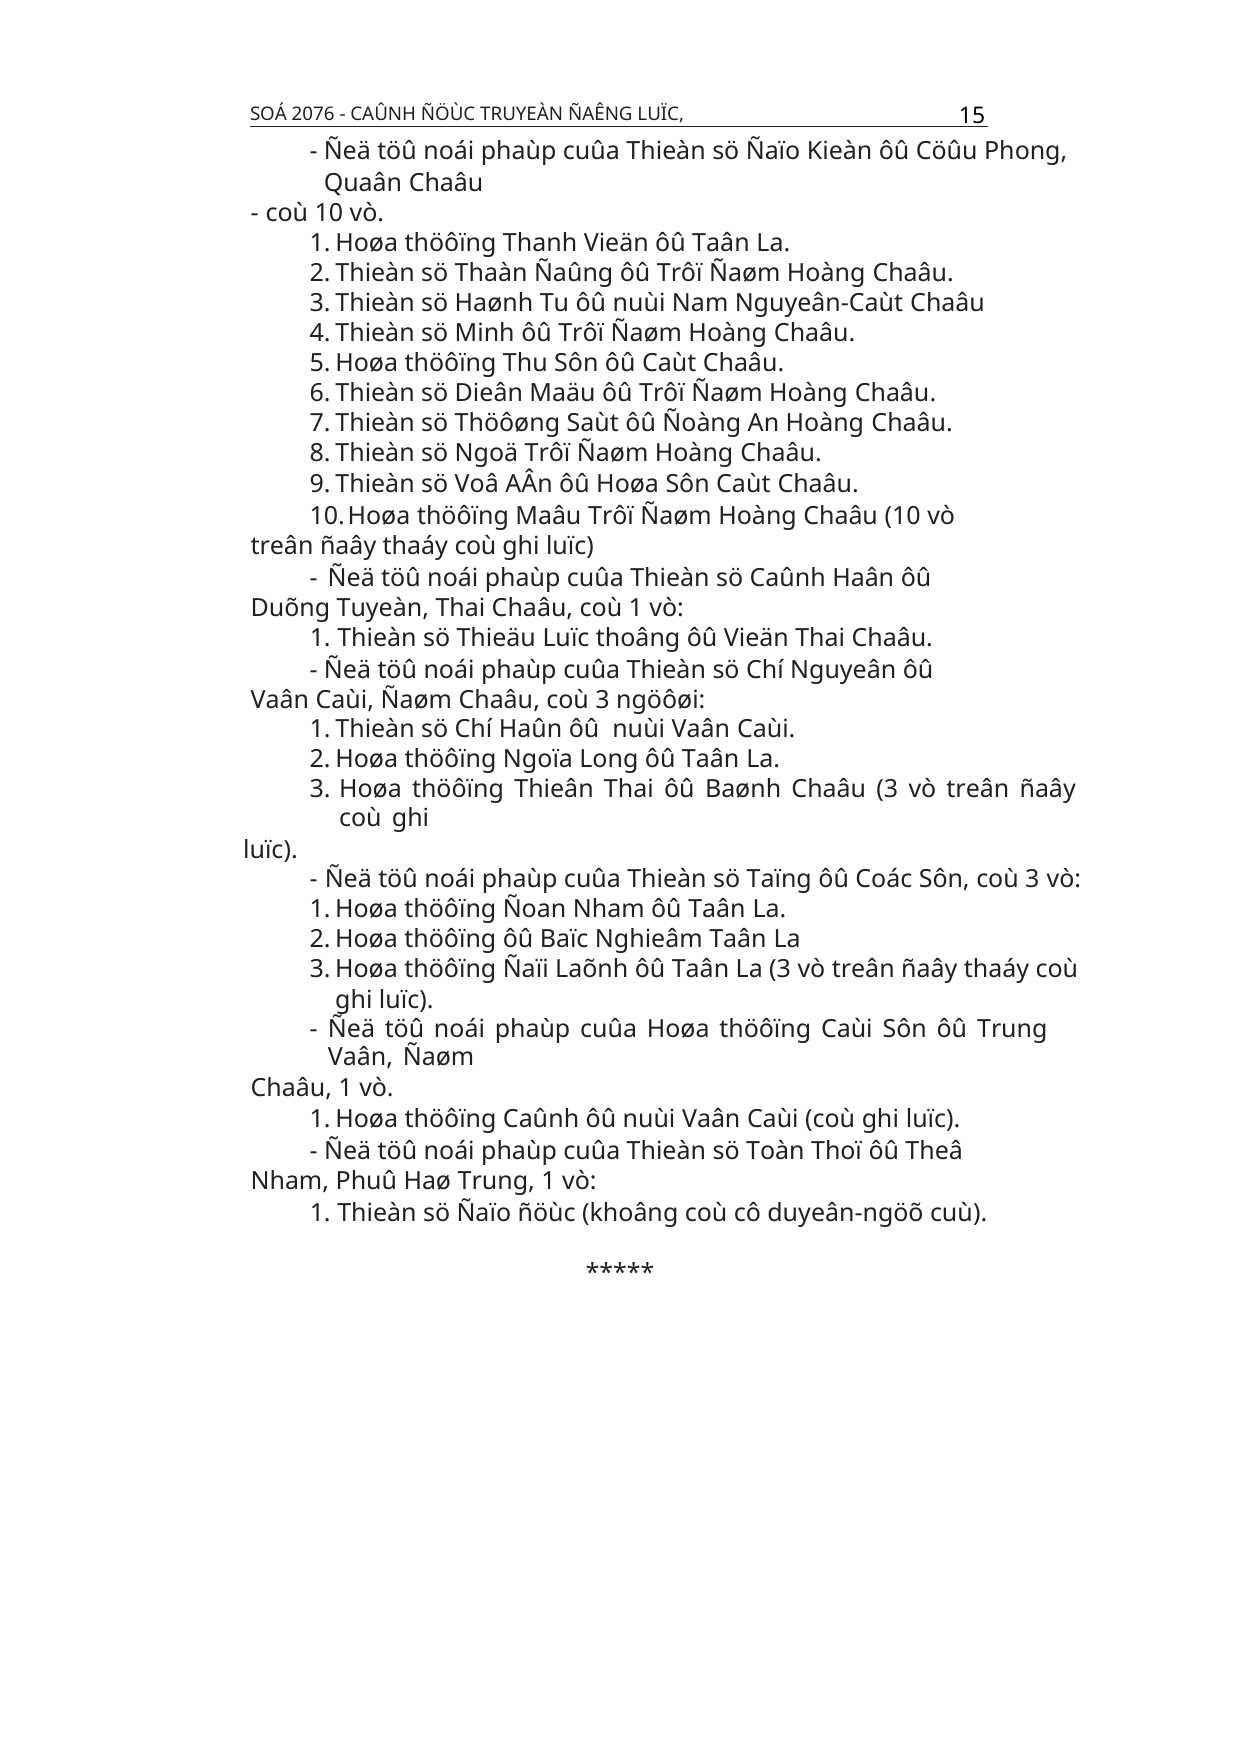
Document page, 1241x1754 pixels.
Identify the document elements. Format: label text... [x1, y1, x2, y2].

list Hoøa thöôïng Caûnh ôû nuùi Vaân Caùi (coù ghi luïc). [309, 1102, 1092, 1133]
list Hoøa thöôïng ôû Baïc Nghieâm Taân La [309, 923, 1092, 953]
list Hoøa thöôïng Thanh Vieän ôû Taân La. [309, 227, 1092, 257]
list Thieàn sö Thöôøng Saùt ôû Ñoàng An Hoàng Chaâu. [309, 407, 1092, 437]
text 1. Thieàn sö Thieäu Luïc thoâng ôû Vieän Thai Chaâu. [309, 624, 1092, 652]
list Thieàn sö Dieân Maäu ôû Trôï Ñaøm Hoàng Chaâu. [309, 377, 1092, 407]
list Hoøa thöôïng Ñaïi Laõnh ôû Taân La (3 vò treân ñaây thaáy coù ghi luïc). [309, 953, 1092, 1015]
list Thieàn sö Minh ôû Trôï Ñaøm Hoàng Chaâu. [309, 317, 1092, 347]
list Hoøa thöôïng Thu Sôn ôû Caùt Chaâu. [309, 347, 1092, 377]
list Hoøa thöôïng Ngoïa Long ôû Taân La. [309, 743, 1092, 774]
list Hoøa thöôïng Thieân Thai ôû Baønh Chaâu (3 vò treân ñaây coù ghi [309, 774, 1092, 832]
list coù 10 vò. [250, 197, 1092, 227]
list Ñeä töû noái phaùp cuûa Thieàn sö Chí Nguyeân ôû Vaân Caùi, Ñaøm Chaâu, coù 3 ngöôøi: [250, 653, 989, 716]
list Thieàn sö Voâ AÂn ôû Hoøa Sôn Caùt Chaâu. [309, 467, 1092, 498]
list Ñeä töû noái phaùp cuûa Thieàn sö Taïng ôû Coác Sôn, coù 3 vò: [309, 862, 1092, 893]
list Thieàn sö Ngoä Trôï Ñaøm Hoàng Chaâu. [309, 437, 1092, 467]
text 1. Thieàn sö Ñaïo ñöùc (khoâng coù cô duyeân-ngöõ cuù). [309, 1197, 1092, 1227]
text ***** [249, 1254, 991, 1289]
text luïc). [106, 832, 297, 865]
list Thieàn sö Chí Haûn ôû nuùi Vaân Caùi. [309, 716, 1092, 743]
list Hoøa thöôïng Maâu Trôï Ñaøm Hoàng Chaâu (10 vò treân ñaây thaáy coù ghi luïc) [250, 500, 989, 562]
list Ñeä töû noái phaùp cuûa Hoøa thöôïng Caùi Sôn ôû Trung Vaân, Ñaøm [309, 1015, 1092, 1071]
text Chaâu, 1 vò. [250, 1071, 1092, 1102]
list Ñeä töû noái phaùp cuûa Thieàn sö Caûnh Haân ôû Duõng Tuyeàn, Thai Chaâu, coù 1 vò: [250, 562, 988, 624]
list Hoøa thöôïng Ñoan Nham ôû Taân La. [309, 893, 1092, 923]
list Ñeä töû noái phaùp cuûa Thieàn sö Ñaïo Kieàn ôû Cöûu Phong, Quaân Chaâu [309, 134, 1092, 197]
list Thieàn sö Haønh Tu ôû nuùi Nam Nguyeân-Caùt Chaâu [309, 287, 1092, 317]
text - Ñeä töû noái phaùp cuûa Thieàn sö Toàn Thoï ôû Theâ Nham, Phuû Haø Trung, 1 vò: [250, 1135, 1000, 1197]
list Thieàn sö Thaàn Ñaûng ôû Trôï Ñaøm Hoàng Chaâu. [309, 257, 1092, 287]
